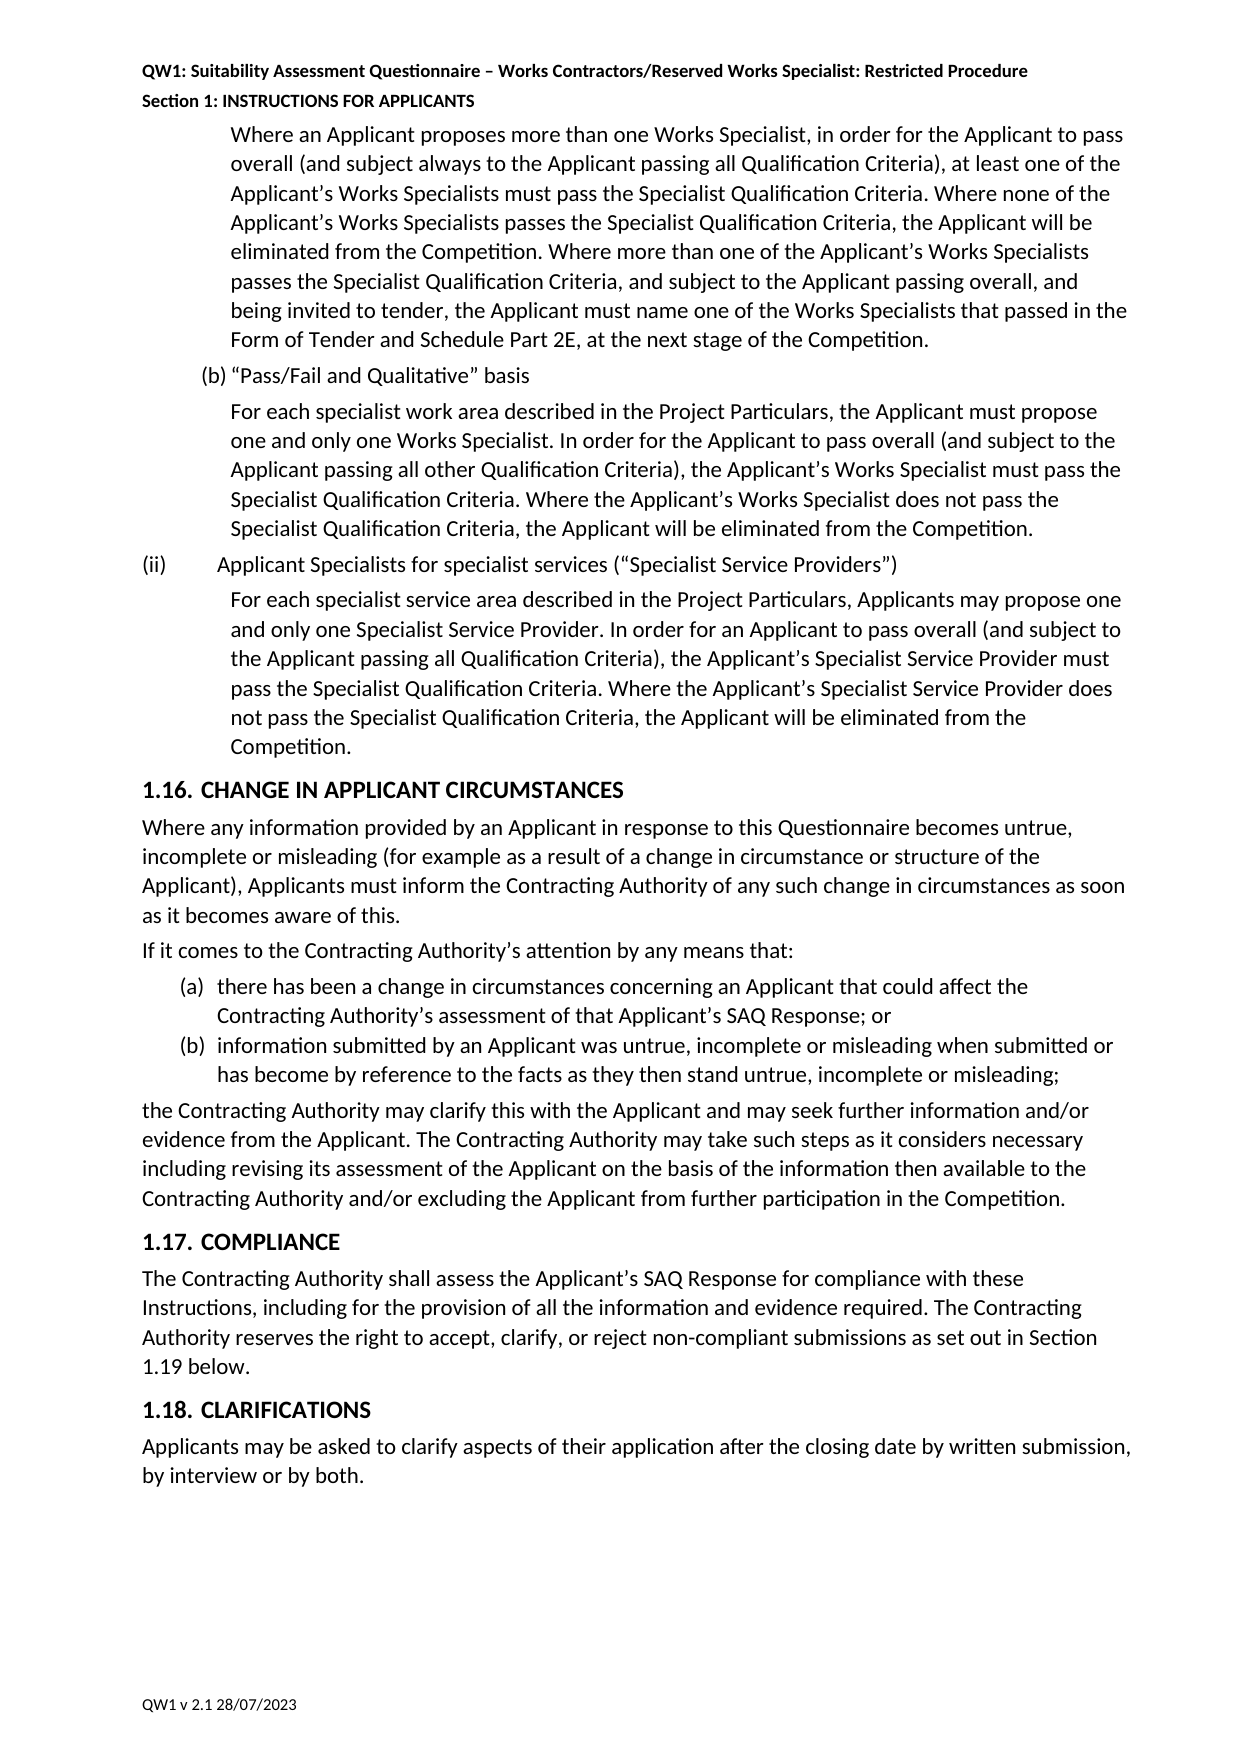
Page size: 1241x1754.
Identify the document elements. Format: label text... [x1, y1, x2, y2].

text the Contracting Authority may clarify this with the Applicant and may seek further information and/or evidence from the Applicant. The Contracting Authority may take such steps as it considers necessary including revising its assessment of the Applicant on the basis of the information then available to the Contracting Authority and/or excluding the Applicant from further participation in the Competition. [142, 1096, 1134, 1212]
text CHANGE IN APPLICANT CIRCUMSTANCES [142, 774, 1134, 805]
text The Contracting Authority shall assess the Applicant’s SAQ Response for compliance with these Instructions, including for the provision of all the information and evidence required. The Contracting Authority reserves the right to accept, clarify, or reject non-compliant submissions as set out in Section 1.19 below. [142, 1264, 1134, 1380]
text For each specialist work area described in the Project Particulars, the Applicant must propose one and only one Works Specialist. In order for the Applicant to pass overall (and subject to the Applicant passing all other Qualification Criteria), the Applicant’s Works Specialist must pass the Specialist Qualification Criteria. Where the Applicant’s Works Specialist does not pass the Specialist Qualification Criteria, the Applicant will be eliminated from the Competition. [230, 397, 1134, 542]
text For each specialist service area described in the Project Particulars, Applicants may propose one and only one Specialist Service Provider. In order for an Applicant to pass overall (and subject to the Applicant passing all Qualification Criteria), the Applicant’s Specialist Service Provider must pass the Specialist Qualification Criteria. Where the Applicant’s Specialist Service Provider does not pass the Specialist Qualification Criteria, the Applicant will be eliminated from the Competition. [230, 586, 1134, 761]
list information submitted by an Applicant was untrue, incomplete or misleading when submitted or has become by reference to the facts as they then stand untrue, incomplete or misleading; [179, 1031, 1134, 1088]
list “Pass/Fail and Qualitative” basis [201, 361, 1134, 389]
text If it comes to the Contracting Authority’s attention by any means that: [142, 936, 1134, 964]
list Applicant Specialists for specialist services (“Specialist Service Providers”) [142, 550, 1134, 578]
text COMPLIANCE [142, 1226, 1134, 1256]
text CLARIFICATIONS [142, 1394, 1134, 1424]
list there has been a change in circumstances concerning an Applicant that could affect the Contracting Authority’s assessment of that Applicant’s SAQ Response; or [179, 972, 1134, 1029]
text Where any information provided by an Applicant in response to this Questionnaire becomes untrue, incomplete or misleading (for example as a result of a change in circumstance or structure of the Applicant), Applicants must inform the Contracting Authority of any such change in circumstances as soon as it becomes aware of this. [142, 813, 1134, 929]
text Where an Applicant proposes more than one Works Specialist, in order for the Applicant to pass overall (and subject always to the Applicant passing all Qualification Criteria), at least one of the Applicant’s Works Specialists must pass the Specialist Qualification Criteria. Where none of the Applicant’s Works Specialists passes the Specialist Qualification Criteria, the Applicant will be eliminated from the Competition. Where more than one of the Applicant’s Works Specialists passes the Specialist Qualification Criteria, and subject to the Applicant passing overall, and being invited to tender, the Applicant must name one of the Works Specialists that passed in the Form of Tender and Schedule Part 2E, at the next stage of the Competition. [230, 120, 1134, 354]
text Applicants may be asked to clarify aspects of their application after the closing date by written submission, by interview or by both. [142, 1432, 1134, 1489]
